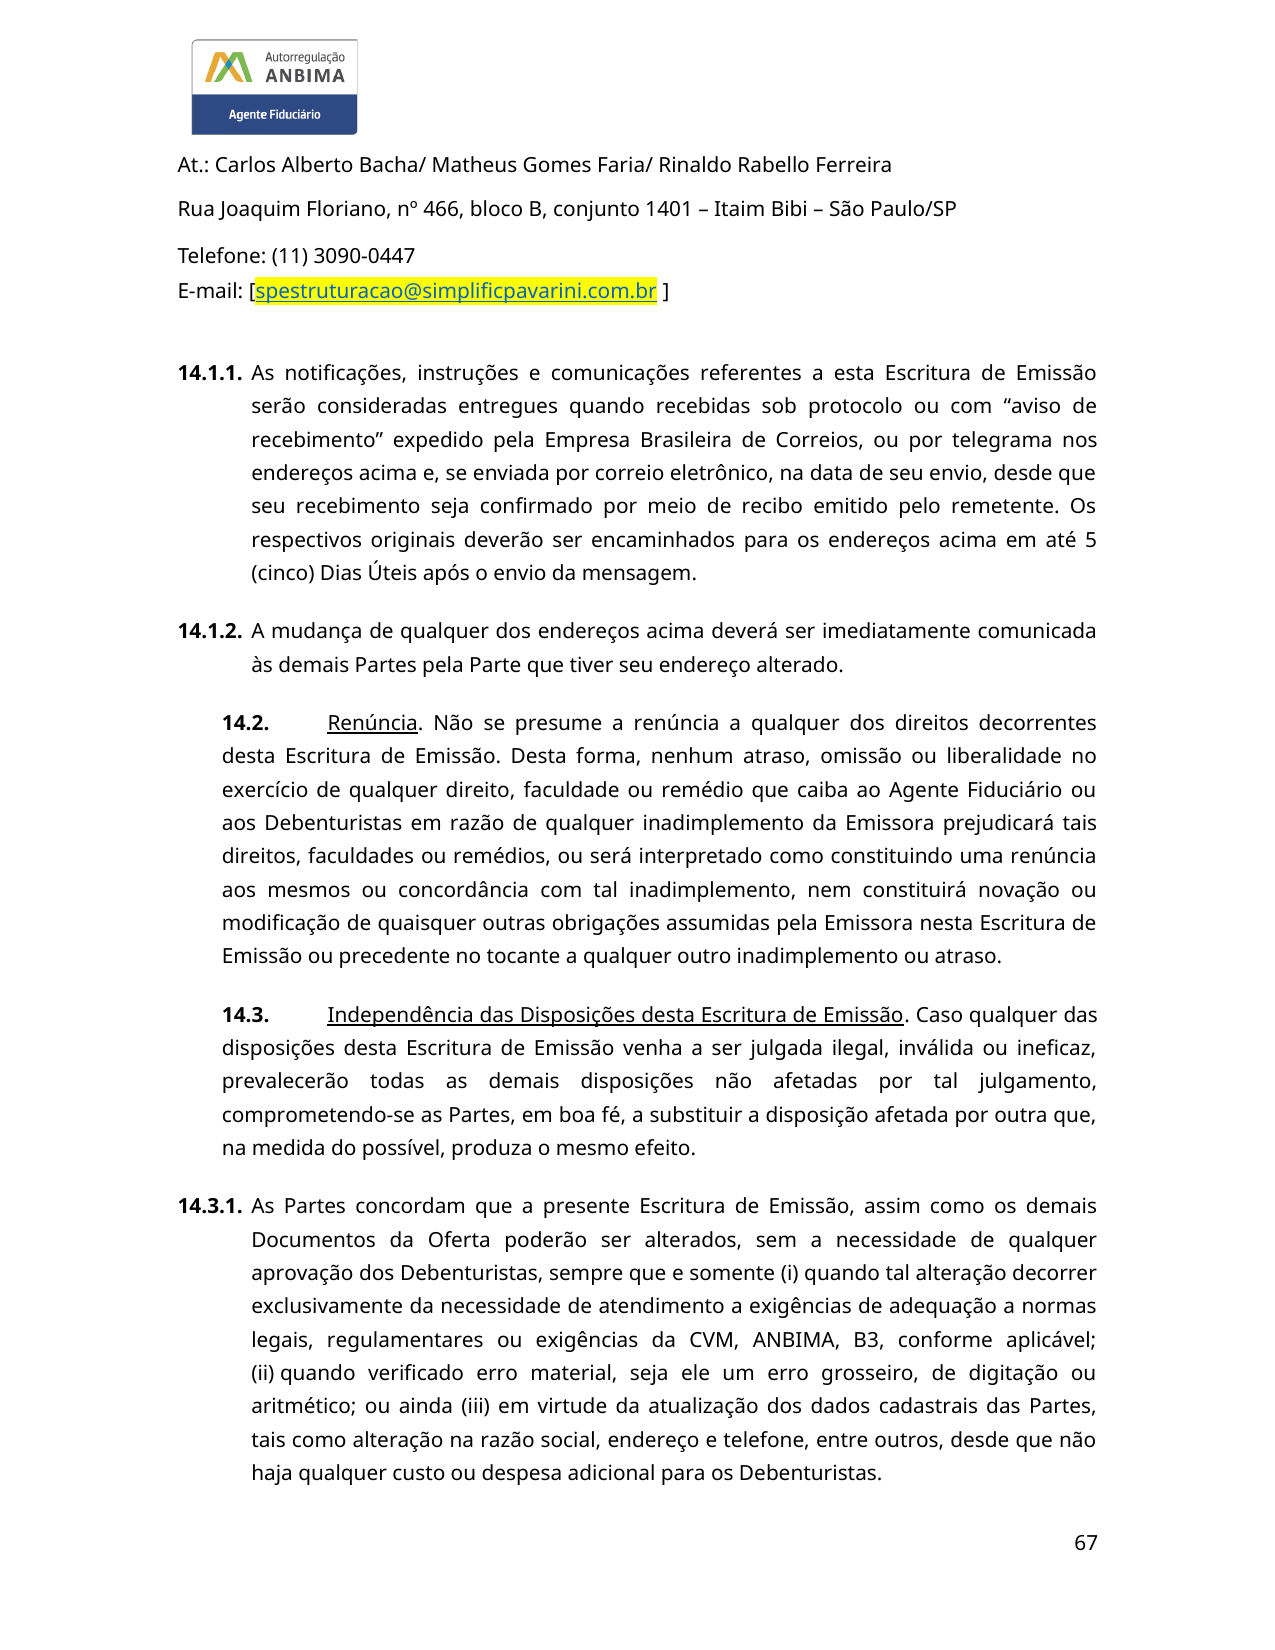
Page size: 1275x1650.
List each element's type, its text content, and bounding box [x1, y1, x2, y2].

text A mudança de qualquer dos endereços acima deverá ser imediatamente comunicada às demais Partes pela Parte que tiver seu endereço alterado. [177, 612, 1098, 679]
text Telefone: (11) 3090-0447 [177, 235, 1098, 271]
text Independência das Disposições desta Escritura de Emissão. Caso qualquer das disposições desta Escritura de Emissão venha a ser julgada ilegal, inválida ou ineficaz, prevalecerão todas as demais disposições não afetadas por tal julgamento, comprometendo-se as Partes, em boa fé, a substituir a disposição afetada por outra que, na medida do possível, produza o mesmo efeito. [222, 996, 1098, 1162]
text At.: Carlos Alberto Bacha/ Matheus Gomes Faria/ Rinaldo Rabello Ferreira [177, 148, 1098, 179]
text Renúncia. Não se presume a renúncia a qualquer dos direitos decorrentes desta Escritura de Emissão. Desta forma, nenhum atraso, omissão ou liberalidade no exercício de qualquer direito, faculdade ou remédio que caiba ao Agente Fiduciário ou aos Debenturistas em razão de qualquer inadimplemento da Emissora prejudicará tais direitos, faculdades ou remédios, ou será interpretado como constituindo uma renúncia aos mesmos ou concordância com tal inadimplemento, nem constituirá novação ou modificação de quaisquer outras obrigações assumidas pela Emissora nesta Escritura de Emissão ou precedente no tocante a qualquer outro inadimplemento ou atraso. [222, 704, 1098, 971]
text As Partes concordam que a presente Escritura de Emissão, assim como os demais Documentos da Oferta poderão ser alterados, sem a necessidade de qualquer aprovação dos Debenturistas, sempre que e somente (i) quando tal alteração decorrer exclusivamente da necessidade de atendimento a exigências de adequação a normas legais, regulamentares ou exigências da CVM, ANBIMA, B3, conforme aplicável; (ii) quando verificado erro material, seja ele um erro grosseiro, de digitação ou aritmético; ou ainda (iii) em virtude da atualização dos dados cadastrais das Partes, tais como alteração na razão social, endereço e telefone, entre outros, desde que não haja qualquer custo ou despesa adicional para os Debenturistas. [177, 1187, 1098, 1487]
text Rua Joaquim Floriano, nº 466, bloco B, conjunto 1401 – Itaim Bibi – São Paulo/SP [177, 191, 1098, 223]
text E-mail: [spestruturacao@simplificpavarini.com.br ] [177, 271, 1098, 306]
text As notificações, instruções e comunicações referentes a esta Escritura de Emissão serão consideradas entregues quando recebidas sob protocolo ou com “aviso de recebimento” expedido pela Empresa Brasileira de Correios, ou por telegrama nos endereços acima e, se enviada por correio eletrônico, na data de seu envio, desde que seu recebimento seja confirmado por meio de recibo emitido pelo remetente. Os respectivos originais deverão ser encaminhados para os endereços acima em até 5 (cinco) Dias Úteis após o envio da mensagem. [177, 354, 1098, 587]
picture [191, 39, 358, 135]
